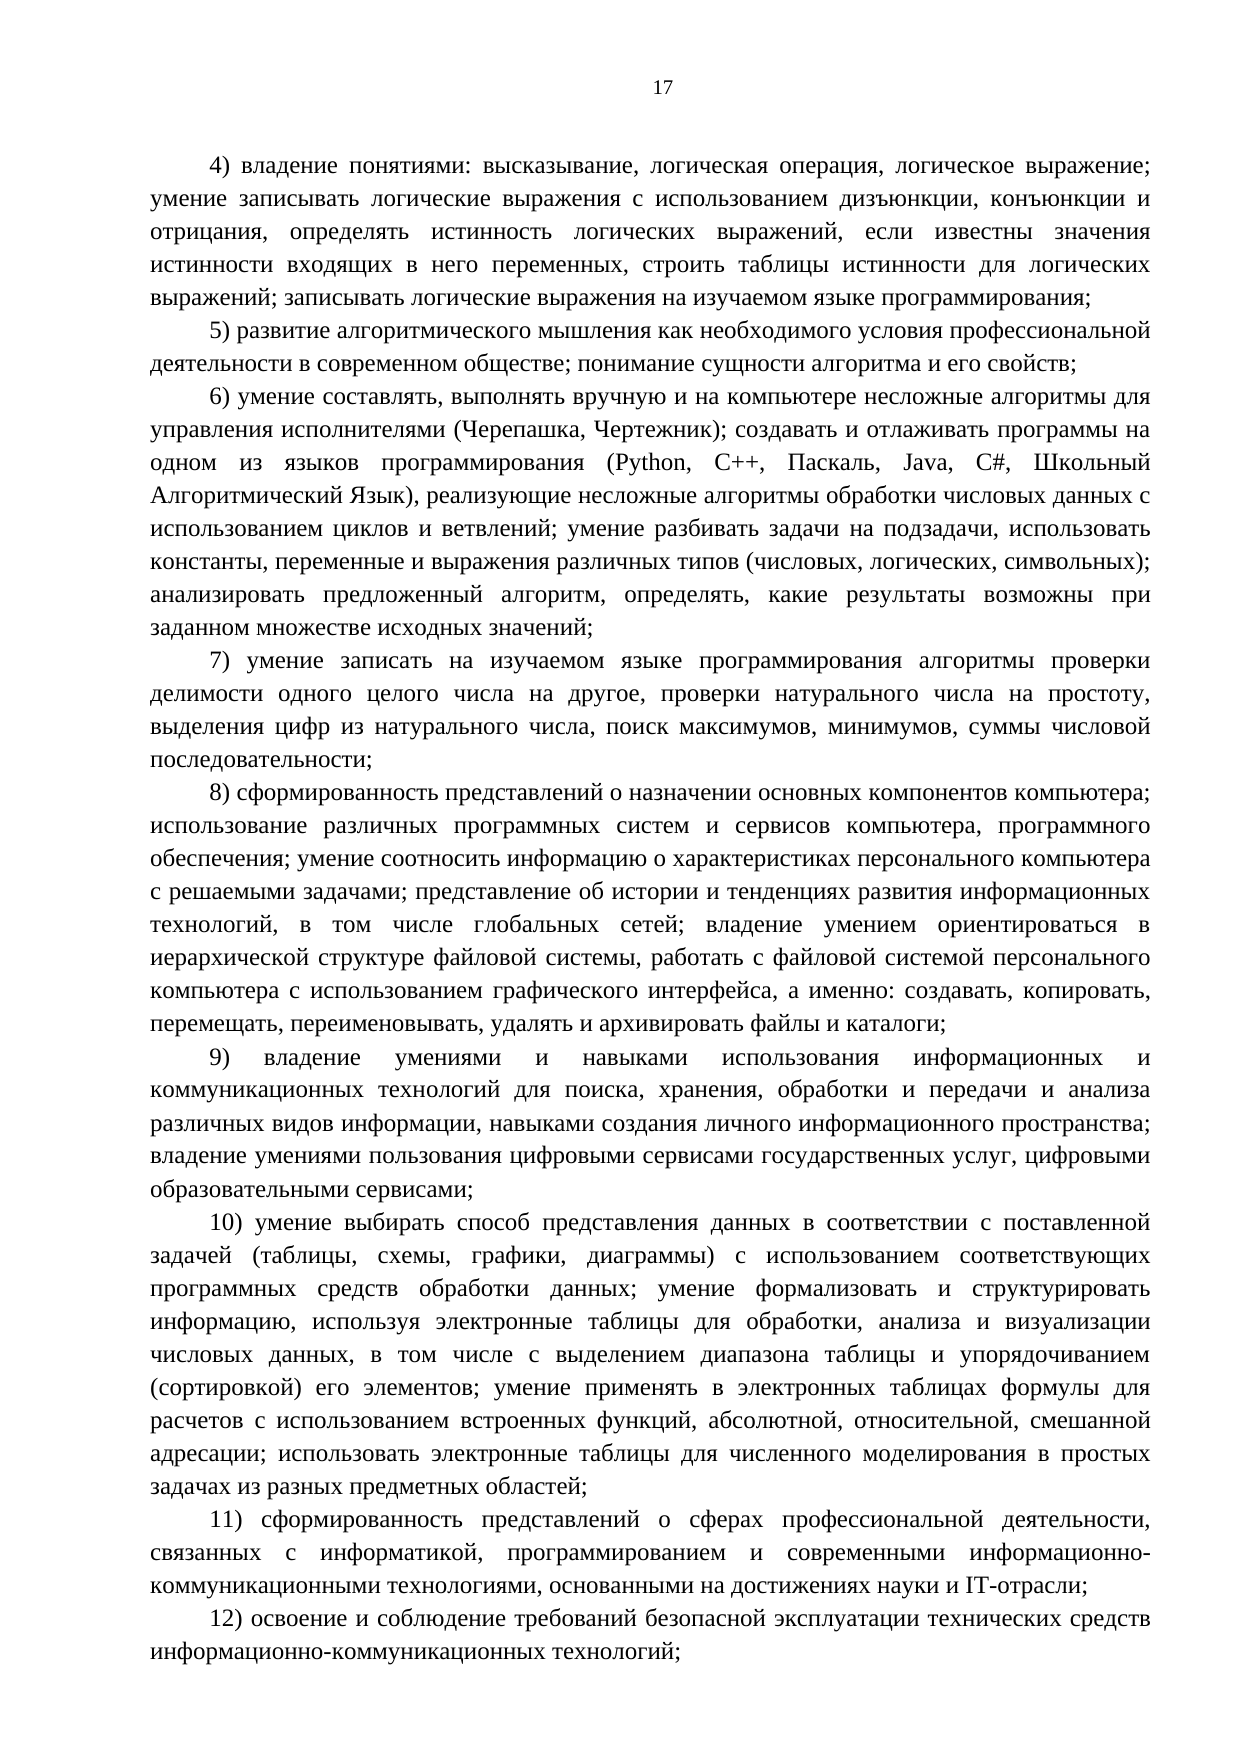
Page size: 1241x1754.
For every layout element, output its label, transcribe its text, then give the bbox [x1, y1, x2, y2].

text 7) умение записать на изучаемом языке программирования алгоритмы проверки делимости одного целого числа на другое, проверки натурального числа на простоту, выделения цифр из натурального числа, поиск максимумов, минимумов, суммы числовой последовательности; [150, 645, 1152, 773]
text 11) сформированность представлений о сферах профессиональной деятельности, связанных с информатикой, программированием и современными информационно-коммуникационными технологиями, основанными на достижениях науки и IТ-отрасли; [150, 1504, 1152, 1599]
text 5) развитие алгоритмического мышления как необходимого условия профессиональной деятельности в современном обществе; понимание сущности алгоритма и его свойств; [150, 315, 1152, 377]
text 8) сформированность представлений о назначении основных компонентов компьютера; использование различных программных систем и сервисов компьютера, программного обеспечения; умение соотносить информацию о характеристиках персонального компьютера с решаемыми задачами; представление об истории и тенденциях развития информационных технологий, в том числе глобальных сетей; владение умением ориентироваться в иерархической структуре файловой системы, работать с файловой системой персонального компьютера с использованием графического интерфейса, а именно: создавать, копировать, перемещать, переименовывать, удалять и архивировать файлы и каталоги; [150, 777, 1152, 1037]
text 9) владение умениями и навыками использования информационных и коммуникационных технологий для поиска, хранения, обработки и передачи и анализа различных видов информации, навыками создания личного информационного пространства; владение умениями пользования цифровыми сервисами государственных услуг, цифровыми образовательными сервисами; [150, 1042, 1152, 1202]
text 12) освоение и соблюдение требований безопасной эксплуатации технических средств информационно-коммуникационных технологий; [150, 1603, 1152, 1665]
text 4) владение понятиями: высказывание, логическая операция, логическое выражение; умение записывать логические выражения с использованием дизъюнкции, конъюнкции и отрицания, определять истинность логических выражений, если известны значения истинности входящих в него переменных, строить таблицы истинности для логических выражений; записывать логические выражения на изучаемом языке программирования; [150, 150, 1152, 311]
text 10) умение выбирать способ представления данных в соответствии с поставленной задачей (таблицы, схемы, графики, диаграммы) с использованием соответствующих программных средств обработки данных; умение формализовать и структурировать информацию, используя электронные таблицы для обработки, анализа и визуализации числовых данных, в том числе с выделением диапазона таблицы и упорядочиванием (сортировкой) его элементов; умение применять в электронных таблицах формулы для расчетов с использованием встроенных функций, абсолютной, относительной, смешанной адресации; использовать электронные таблицы для численного моделирования в простых задачах из разных предметных областей; [150, 1207, 1152, 1499]
text 6) умение составлять, выполнять вручную и на компьютере несложные алгоритмы для управления исполнителями (Черепашка, Чертежник); создавать и отлаживать программы на одном из языков программирования (Python, C++, Паскаль, Java, С#, Школьный Алгоритмический Язык), реализующие несложные алгоритмы обработки числовых данных с использованием циклов и ветвлений; умение разбивать задачи на подзадачи, использовать константы, переменные и выражения различных типов (числовых, логических, символьных); анализировать предложенный алгоритм, определять, какие результаты возможны при заданном множестве исходных значений; [150, 381, 1152, 641]
